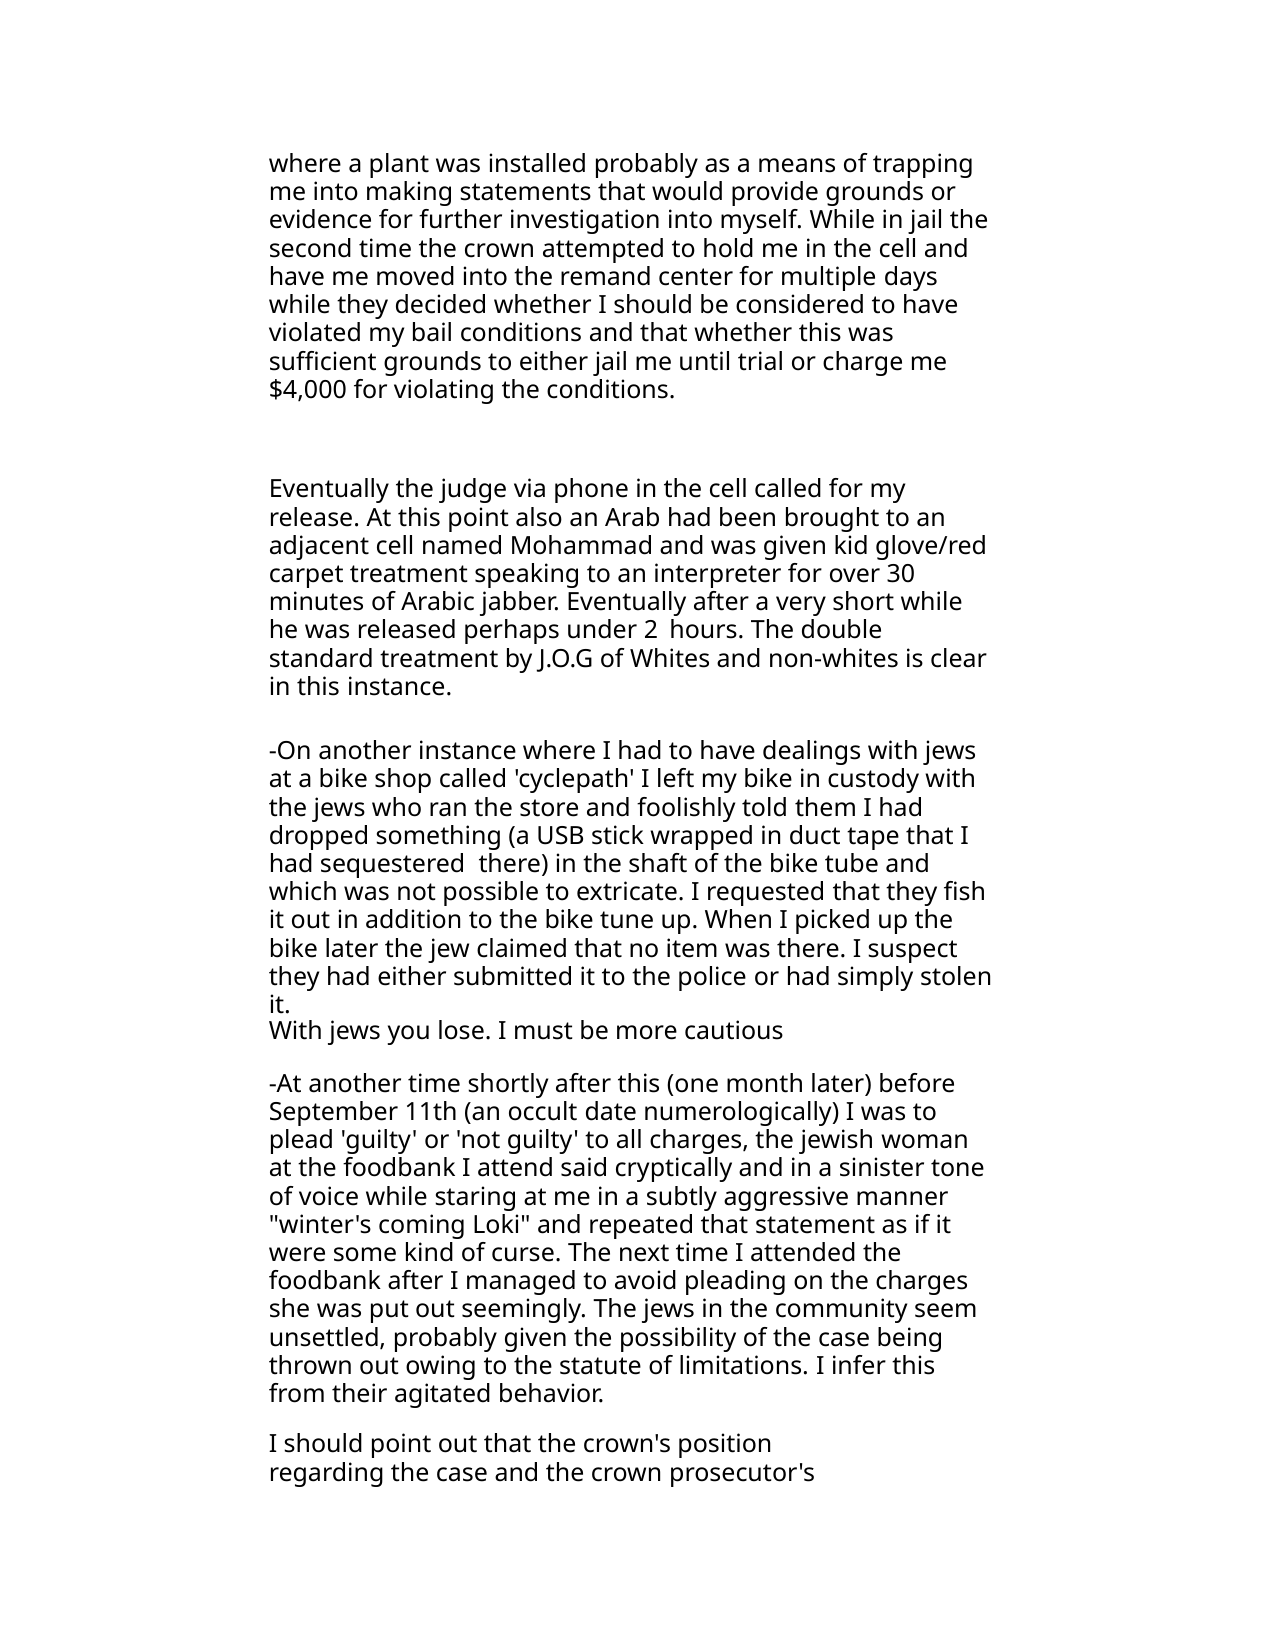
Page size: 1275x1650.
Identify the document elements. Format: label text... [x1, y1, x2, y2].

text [268, 1429, 869, 1487]
text -At another time shortly after this (one month later) before September 11th (an occult date numerologically) I was to plead 'guilty' or 'not guilty' to all charges, the jewish woman at the foodbank I attend said cryptically and in a sinister tone of voice while staring at me in a subtly aggressive manner "winter's coming Loki" and repeated that statement as if it were some kind of curse. The next time I attended the foodbank after I managed to avoid pleading on the charges she was put out seemingly. The jews in the community seem unsettled, probably given the possibility of the case being thrown out owing to the statute of limitations. I infer this from their agitated behavior. [268, 1069, 993, 1408]
text -On another instance where I had to have dealings with jews at a bike shop called 'cyclepath' I left my bike in custody with the jews who ran the store and foolishly told them I had dropped something (a USB stick wrapped in duct tape that I had sequestered there) in the shaft of the bike tube and which was not possible to extricate. I requested that they fish it out in addition to the bike tune up. When I picked up the bike later the jew claimed that no item was there. I suspect they had either submitted it to the police or had simply stolen it. [268, 737, 1005, 1019]
text Eventually the judge via phone in the cell called for my release. At this point also an Arab had been brought to an adjacent cell named Mohammad and was given kid glove/red carpet treatment speaking to an interpreter for over 30 minutes of Arabic jabber. Eventually after a very short while he was released perhaps under 2 hours. The double standard treatment by J.O.G of Whites and non-whites is clear in this instance. [268, 475, 993, 701]
text With jews you lose. I must be more cautious [268, 1019, 1125, 1044]
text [268, 150, 993, 404]
